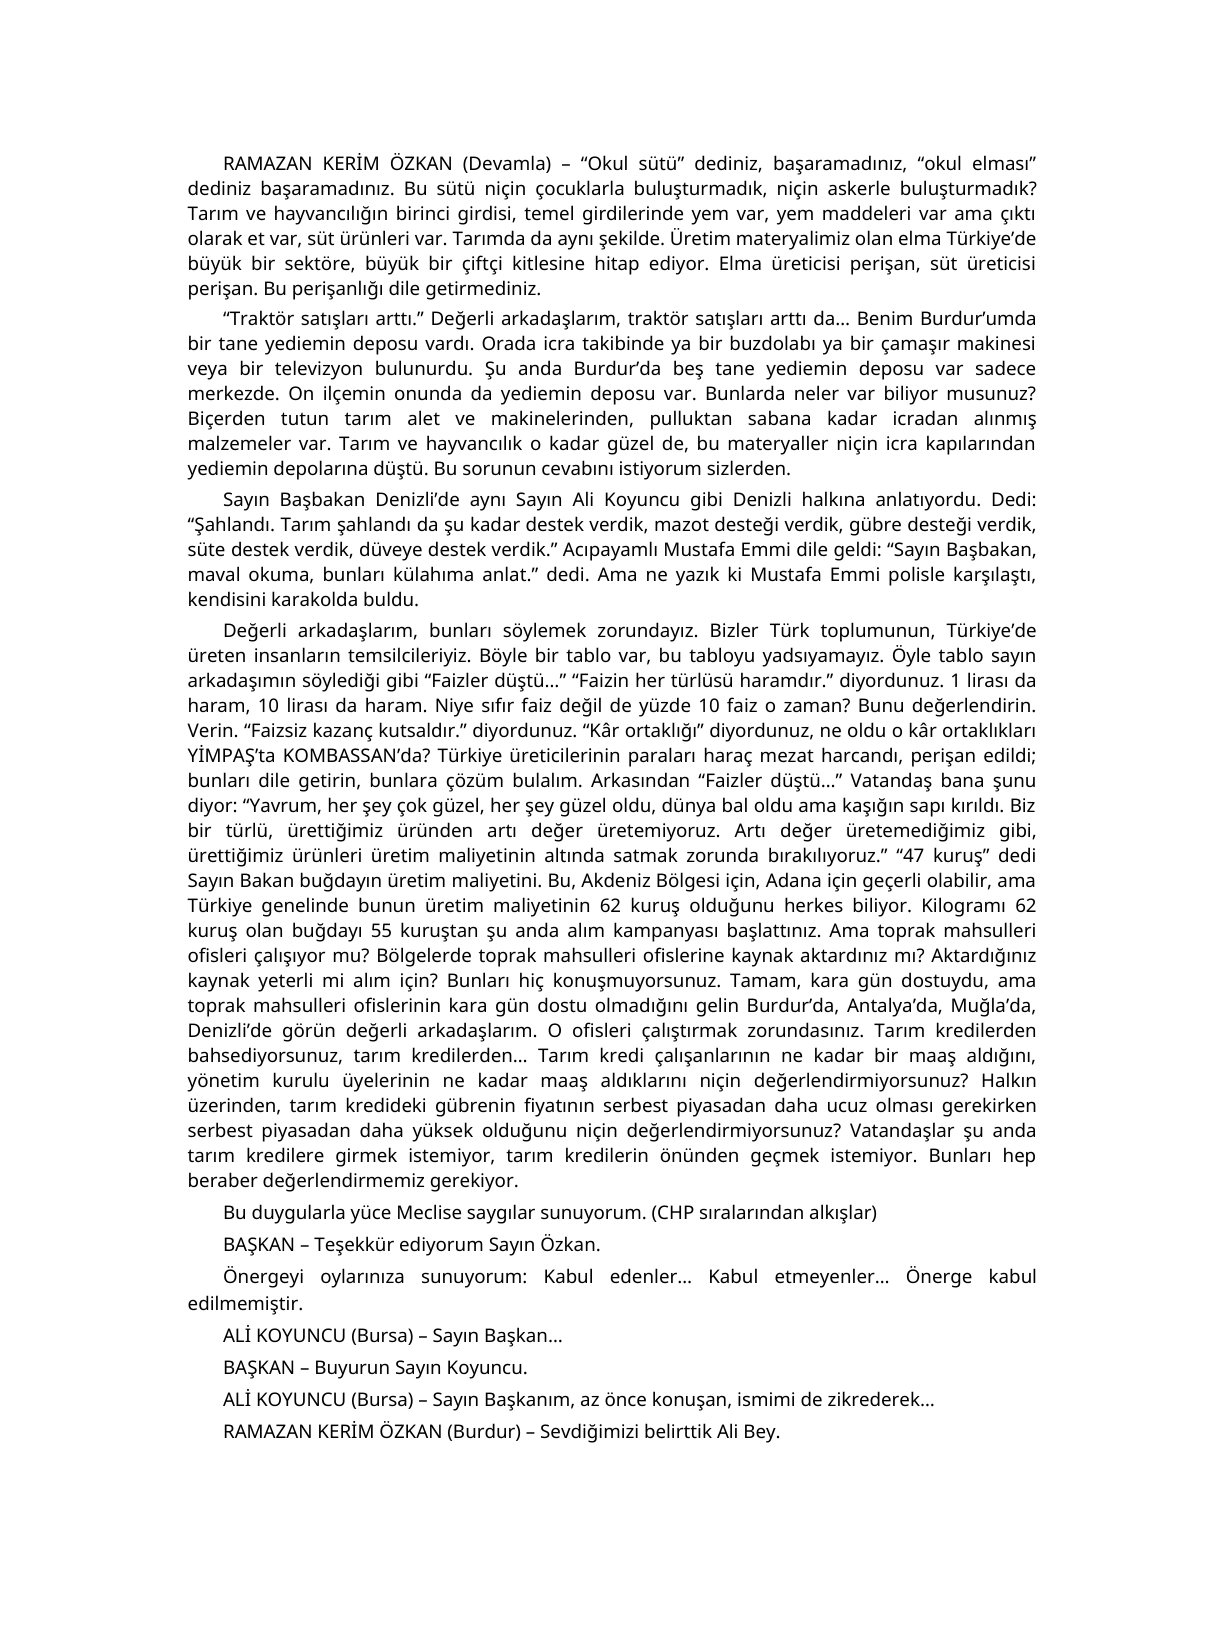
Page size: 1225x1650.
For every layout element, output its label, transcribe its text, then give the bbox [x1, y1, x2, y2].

text BAŞKAN – Buyurun Sayın Koyuncu. [187, 1353, 1037, 1380]
text “Traktör satışları arttı.” Değerli arkadaşlarım, traktör satışları arttı da… Benim Burdur’umda bir tane yediemin deposu vardı. Orada icra takibinde ya bir buzdolabı ya bir çamaşır makinesi veya bir televizyon bulunurdu. Şu anda Burdur’da beş tane yediemin deposu var sadece merkezde. On ilçemin onunda da yediemin deposu var. Bunlarda neler var biliyor musunuz? Biçerden tutun tarım alet ve makinelerinden, pulluktan sabana kadar icradan alınmış malzemeler var. Tarım ve hayvancılık o kadar güzel de, bu materyaller niçin icra kapılarından yediemin depolarına düştü. Bu sorunun cevabını istiyorum sizlerden. [187, 306, 1037, 481]
text RAMAZAN KERİM ÖZKAN (Devamla) – “Okul sütü” dediniz, başaramadınız, “okul elması” dediniz başaramadınız. Bu sütü niçin çocuklarla buluşturmadık, niçin askerle buluşturmadık? Tarım ve hayvancılığın birinci girdisi, temel girdilerinde yem var, yem maddeleri var ama çıktı olarak et var, süt ürünleri var. Tarımda da aynı şekilde. Üretim materyalimiz olan elma Türkiye’de büyük bir sektöre, büyük bir çiftçi kitlesine hitap ediyor. Elma üreticisi perişan, süt üreticisi perişan. Bu perişanlığı dile getirmediniz. [187, 150, 1037, 300]
text ALİ KOYUNCU (Bursa) – Sayın Başkanım, az önce konuşan, ismimi de zikrederek… [187, 1386, 1037, 1412]
text BAŞKAN – Teşekkür ediyorum Sayın Özkan. [187, 1231, 1037, 1257]
text Sayın Başbakan Denizli’de aynı Sayın Ali Koyuncu gibi Denizli halkına anlatıyordu. Dedi: “Şahlandı. Tarım şahlandı da şu kadar destek verdik, mazot desteği verdik, gübre desteği verdik, süte destek verdik, düveye destek verdik.” Acıpayamlı Mustafa Emmi dile geldi: “Sayın Başbakan, maval okuma, bunları külahıma anlat.” dedi. Ama ne yazık ki Mustafa Emmi polisle karşılaştı, kendisini karakolda buldu. [187, 487, 1037, 612]
text Bu duygularla yüce Meclise saygılar sunuyorum. (CHP sıralarından alkışlar) [187, 1198, 1037, 1225]
text RAMAZAN KERİM ÖZKAN (Burdur) – Sevdiğimizi belirttik Ali Bey. [187, 1418, 1037, 1444]
text ALİ KOYUNCU (Bursa) – Sayın Başkan… [187, 1321, 1037, 1348]
text Değerli arkadaşlarım, bunları söylemek zorundayız. Bizler Türk toplumunun, Türkiye’de üreten insanların temsilcileriyiz. Böyle bir tablo var, bu tabloyu yadsıyamayız. Öyle tablo sayın arkadaşımın söylediği gibi “Faizler düştü…” “Faizin her türlüsü haramdır.” diyordunuz. 1 lirası da haram, 10 lirası da haram. Niye sıfır faiz değil de yüzde 10 faiz o zaman? Bunu değerlendirin. Verin. “Faizsiz kazanç kutsaldır.” diyordunuz. “Kâr ortaklığı” diyordunuz, ne oldu o kâr ortaklıkları YİMPAŞ’ta KOMBASSAN’da? Türkiye üreticilerinin paraları haraç mezat harcandı, perişan edildi; bunları dile getirin, bunlara çözüm bulalım. Arkasından “Faizler düştü…” Vatandaş bana şunu diyor: “Yavrum, her şey çok güzel, her şey güzel oldu, dünya bal oldu ama kaşığın sapı kırıldı. Biz bir türlü, ürettiğimiz üründen artı değer üretemiyoruz. Artı değer üretemediğimiz gibi, ürettiğimiz ürünleri üretim maliyetinin altında satmak zorunda bırakılıyoruz.” “47 kuruş” dedi Sayın Bakan buğdayın üretim maliyetini. Bu, Akdeniz Bölgesi için, Adana için geçerli olabilir, ama Türkiye genelinde bunun üretim maliyetinin 62 kuruş olduğunu herkes biliyor. Kilogramı 62 kuruş olan buğdayı 55 kuruştan şu anda alım kampanyası başlattınız. Ama toprak mahsulleri ofisleri çalışıyor mu? Bölgelerde toprak mahsulleri ofislerine kaynak aktardınız mı? Aktardığınız kaynak yeterli mi alım için? Bunları hiç konuşmuyorsunuz. Tamam, kara gün dostuydu, ama toprak mahsulleri ofislerinin kara gün dostu olmadığını gelin Burdur’da, Antalya’da, Muğla’da, Denizli’de görün değerli arkadaşlarım. O ofisleri çalıştırmak zorundasınız. Tarım kredilerden bahsediyorsunuz, tarım kredilerden… Tarım kredi çalışanlarının ne kadar bir maaş aldığını, yönetim kurulu üyelerinin ne kadar maaş aldıklarını niçin değerlendirmiyorsunuz? Halkın üzerinden, tarım kredideki gübrenin fiyatının serbest piyasadan daha ucuz olması gerekirken serbest piyasadan daha yüksek olduğunu niçin değerlendirmiyorsunuz? Vatandaşlar şu anda tarım kredilere girmek istemiyor, tarım kredilerin önünden geçmek istemiyor. Bunları hep beraber değerlendirmemiz gerekiyor. [187, 617, 1037, 1192]
text Önergeyi oylarınıza sunuyorum: Kabul edenler… Kabul etmeyenler… Önerge kabul edilmemiştir. [187, 1263, 1037, 1315]
